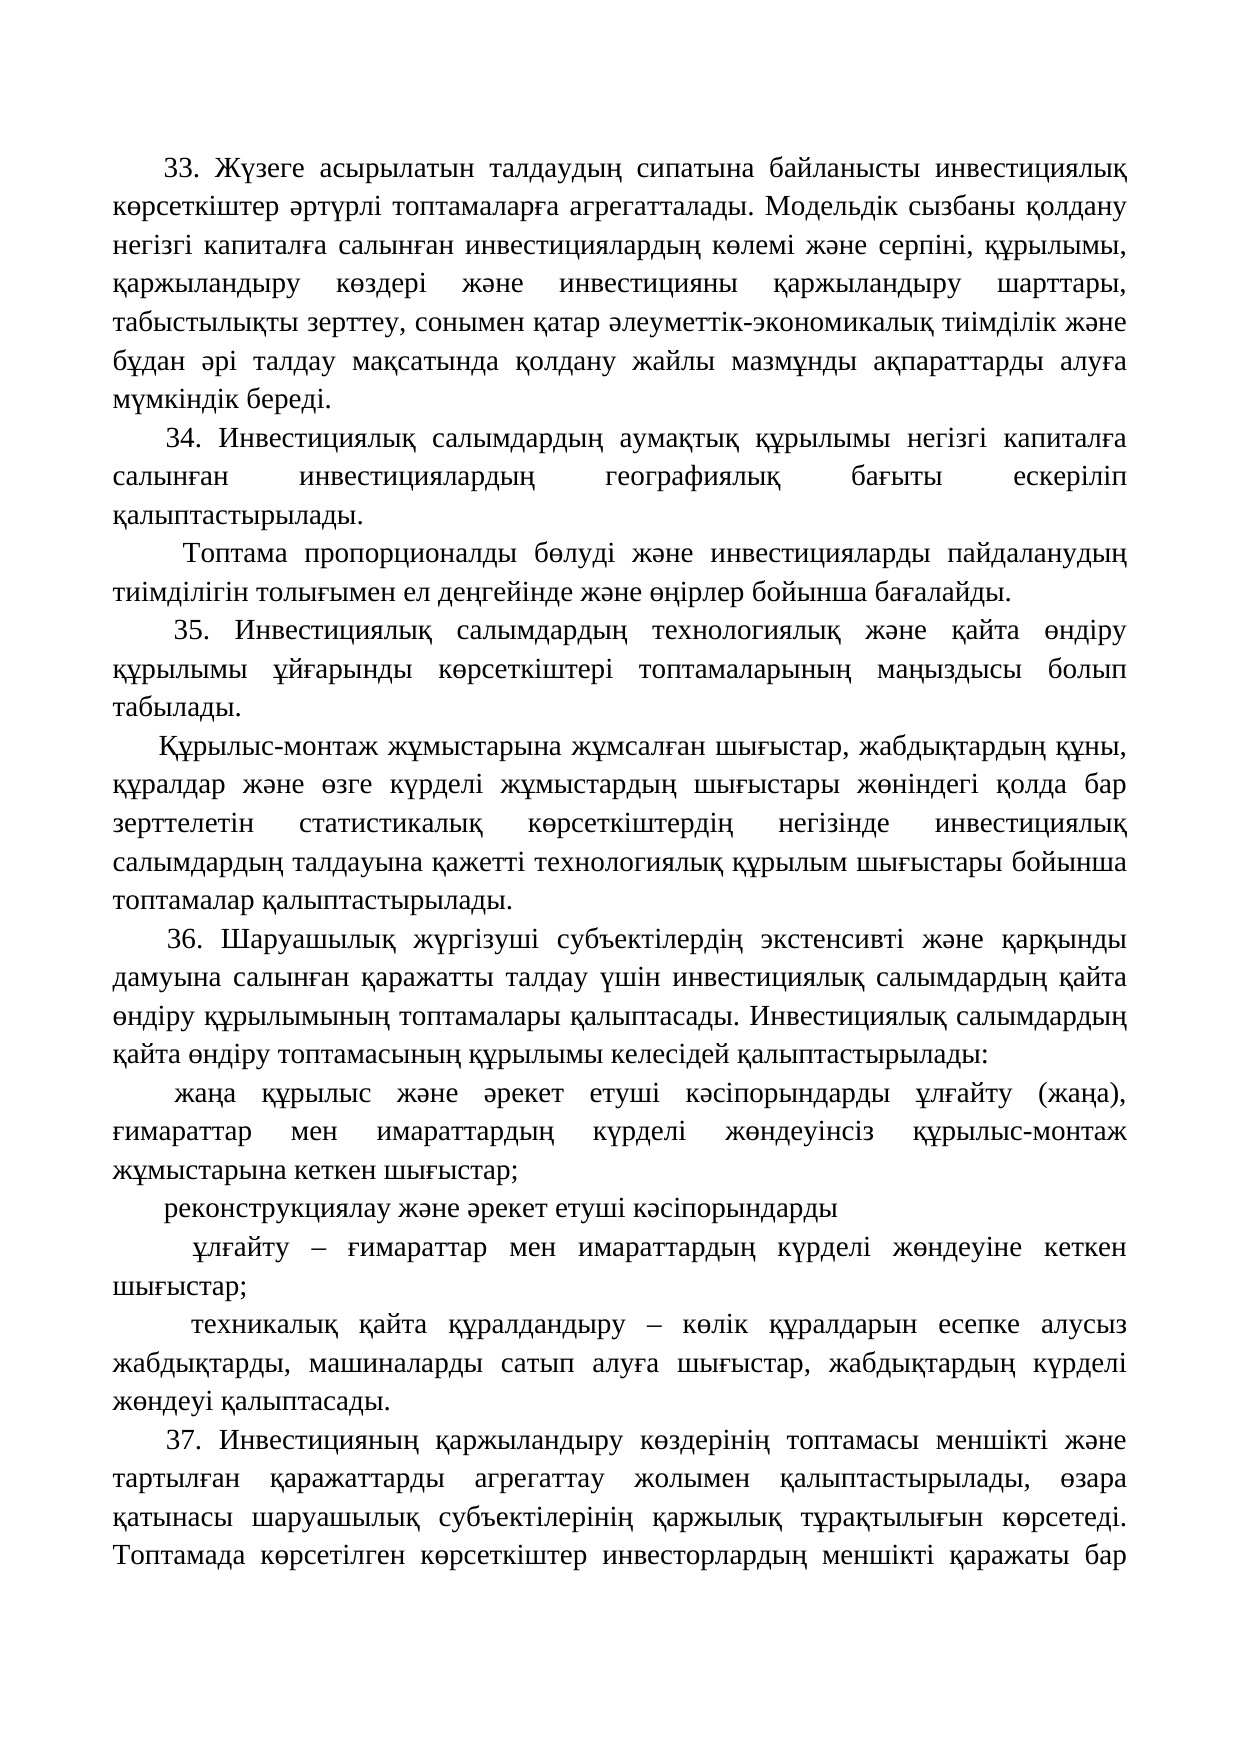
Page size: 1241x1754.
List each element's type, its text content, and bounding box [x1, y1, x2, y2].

text Топтама пропорционалды бөлуді және инвестицияларды пайдаланудың тиімділігін толығымен ел деңгейінде және өңірлер бойынша бағалайды. [112, 535, 1128, 607]
text 35. Инвестициялық салымдардың технологиялық және қайта өндіру құрылымы ұйғарынды көрсеткіштері топтамаларының маңыздысы болып табылады. [112, 612, 1128, 723]
text техникалық қайта құралдандыру – көлік құралдарын есепке алусыз жабдықтарды, машиналарды сатып алуға шығыстар, жабдықтардың күрделі жөндеуі қалыптасады. [112, 1306, 1128, 1417]
text 34. Инвестициялық салымдардың аумақтық құрылымы негізгі капиталға салынған инвестициялардың географиялық бағыты ескеріліп қалыптастырылады. [112, 420, 1128, 530]
text жаңа құрылыс және әрекет етуші кәсіпорындарды ұлғайту (жаңа), ғимараттар мен имараттардың күрделі жөндеуінсіз құрылыс-монтаж жұмыстарына кеткен шығыстар; [112, 1075, 1128, 1186]
text 33. Жүзеге асырылатын талдаудың сипатына байланысты инвестициялық көрсеткіштер әртүрлі топтамаларға агрегатталады. Модельдік сызбаны қолдану негізгі капиталға салынған инвестициялардың көлемі және серпіні, құрылымы, қаржыландыру көздері және инвестицияны қаржыландыру шарттары, табыстылықты зерттеу, сонымен қатар әлеуметтік-экономикалық тиімділік және бұдан әрі талдау мақсатында қолдану жайлы мазмұнды ақпараттарды алуға мүмкіндік береді. [112, 150, 1128, 415]
text 36. Шаруашылық жүргізуші субъектілердің экстенсивті және қарқынды дамуына салынған қаражатты талдау үшін инвестициялық салымдардың қайта өндіру құрылымының топтамалары қалыптасады. Инвестициялық салымдардың қайта өндіру топтамасының құрылымы келесідей қалыптастырылады: [112, 921, 1128, 1070]
text Құрылыс-монтаж жұмыстарына жұмсалған шығыстар, жабдықтардың құны, құралдар және өзге күрделі жұмыстардың шығыстары жөніндегі қолда бар зерттелетін статистикалық көрсеткіштердің негізінде инвестициялық салымдардың талдауына қажетті технологиялық құрылым шығыстары бойынша топтамалар қалыптастырылады. [112, 728, 1128, 916]
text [112, 1422, 1128, 1571]
text ұлғайту – ғимараттар мен имараттардың күрделі жөндеуіне кеткен шығыстар; [112, 1229, 1128, 1301]
text реконструкциялау және әрекет етуші кәсіпорындарды [112, 1191, 1128, 1224]
